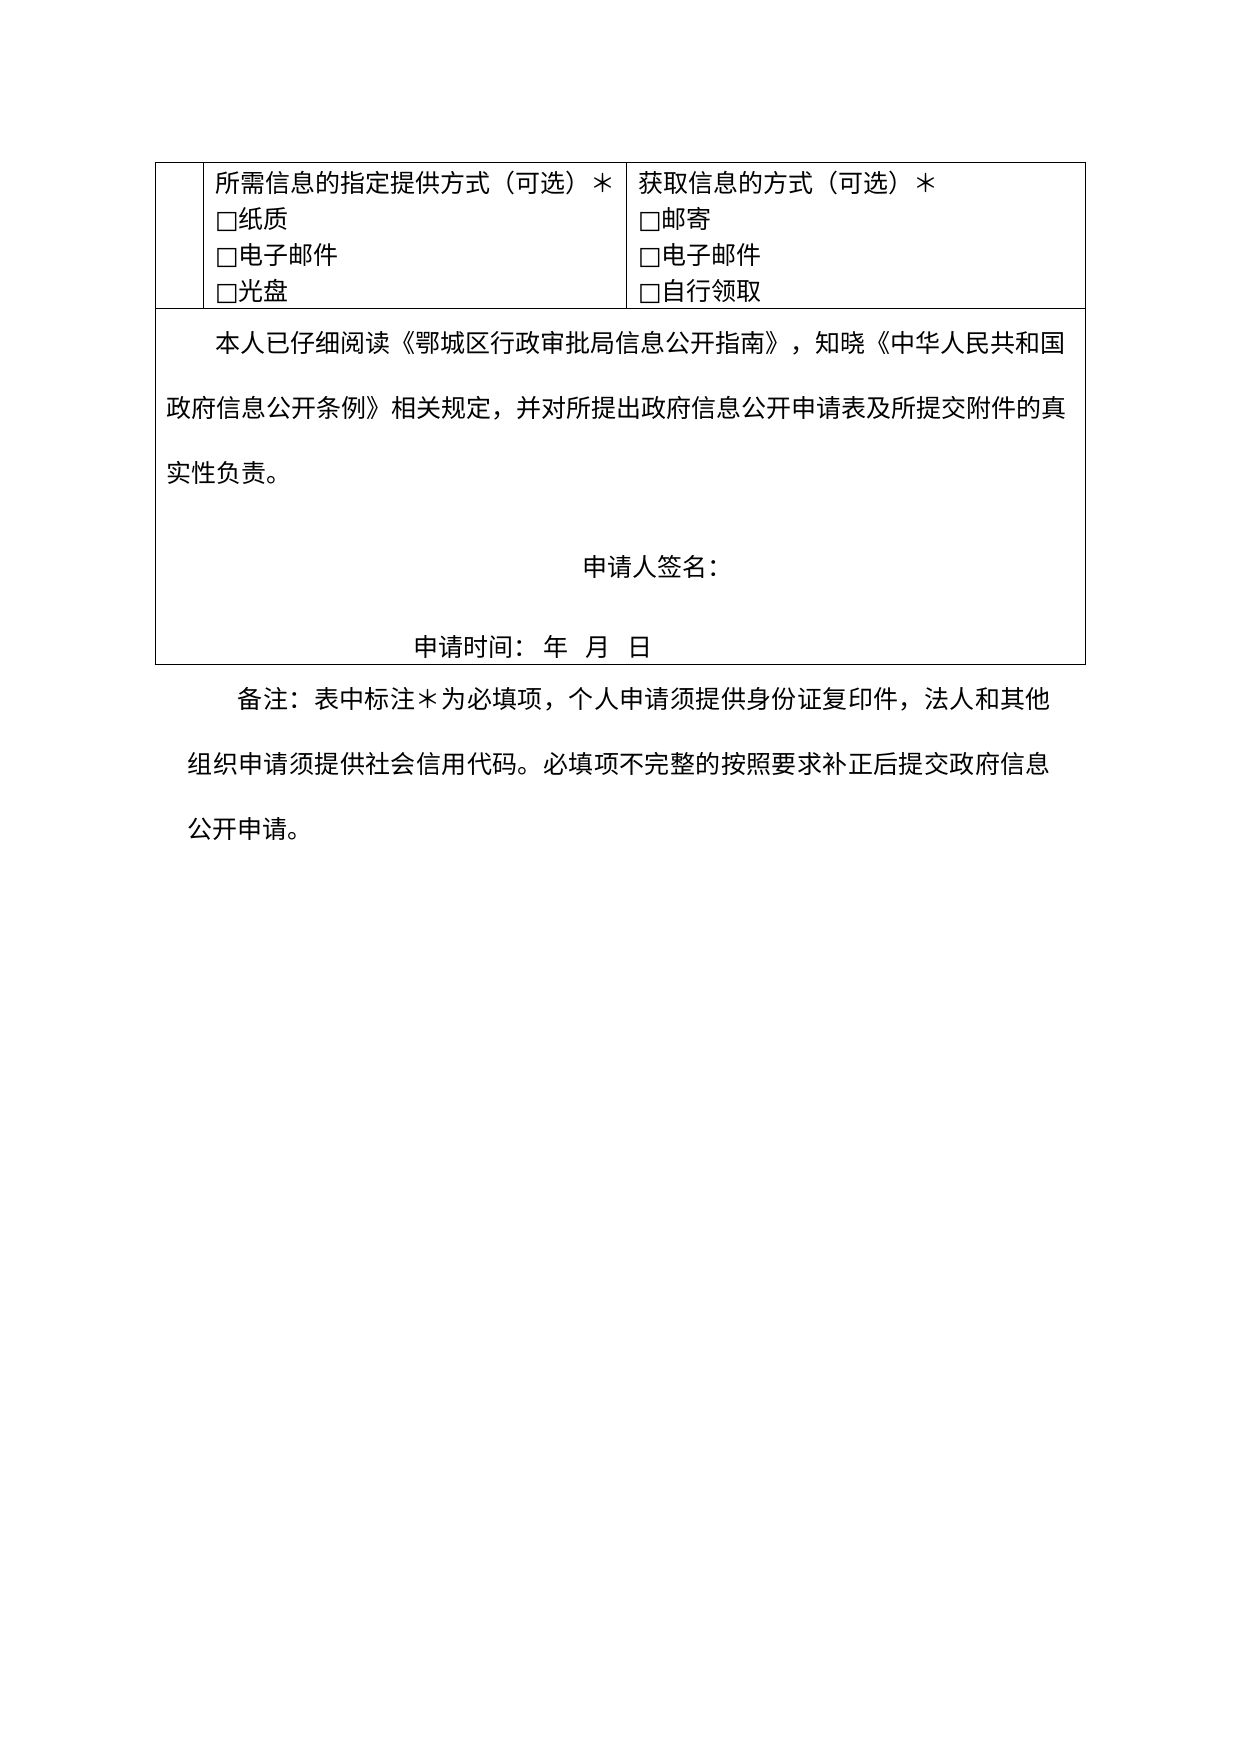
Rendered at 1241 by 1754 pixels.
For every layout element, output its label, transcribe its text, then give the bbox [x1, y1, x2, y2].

text 备注：表中标注＊为必填项，个人申请须提供身份证复印件，法人和其他组织申请须提供社会信用代码。必填项不完整的按照要求补正后提交政府信息公开申请。 [187, 665, 1053, 860]
table_cell 本人已仔细阅读《鄂城区行政审批局信息公开指南》，知晓《中华人民共和国政府信息公开条例》相关规定，并对所提出政府信息公开申请表及所提交附件的真实性负责。 申请人签名： 申请时间： 年 月 日 [156, 309, 1085, 664]
table_cell 所需信息的指定提供方式（可选）＊ □纸质 □电子邮件 □光盘 [204, 163, 626, 308]
table_cell 获取信息的方式（可选）＊ □邮寄 □电子邮件 □自行领取 [627, 163, 1085, 308]
